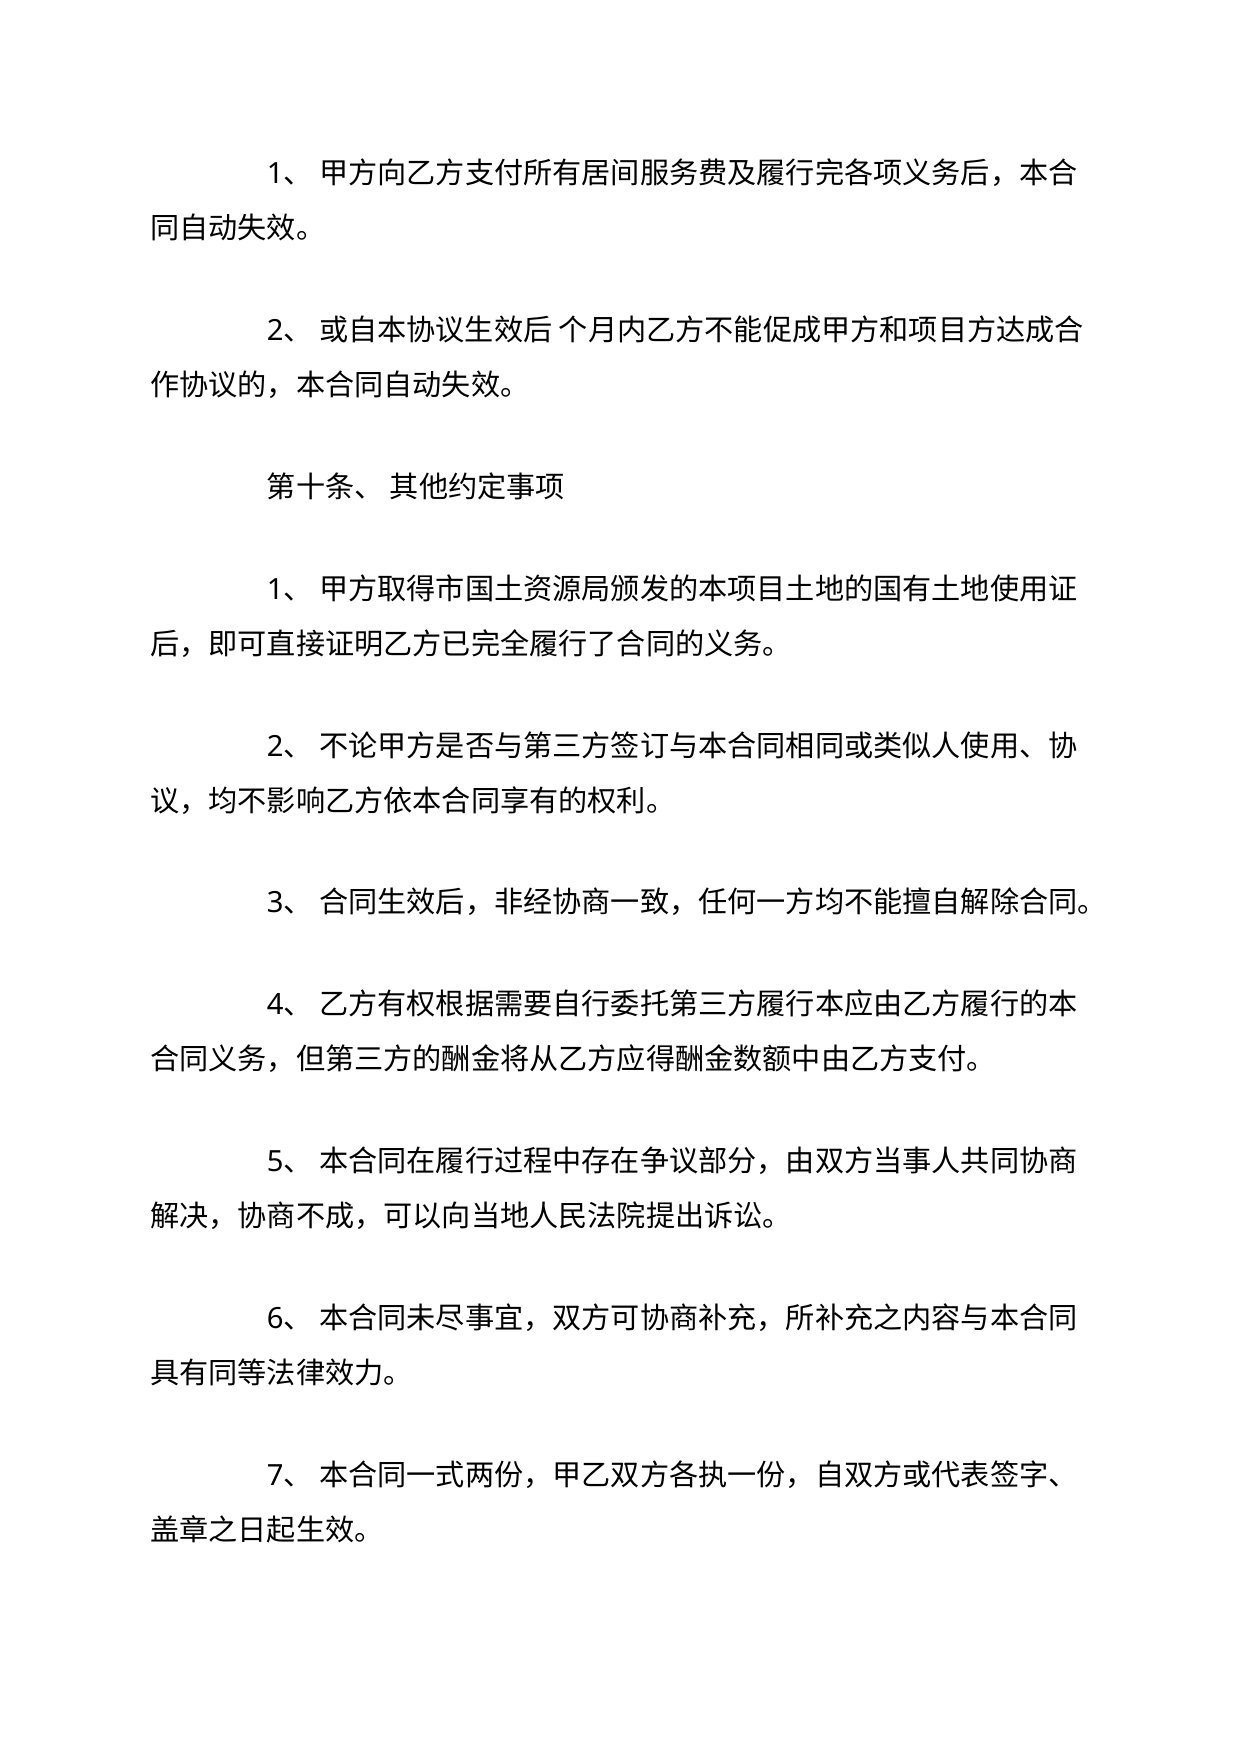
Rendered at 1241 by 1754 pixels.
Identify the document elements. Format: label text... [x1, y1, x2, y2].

text 7、 本合同一式两份，甲乙双方各执一份，自双方或代表签字、盖章之日起生效。 [150, 1451, 1090, 1548]
text 6、 本合同未尽事宜，双方可协商补充，所补充之内容与本合同具有同等法律效力。 [150, 1294, 1090, 1392]
text 5、 本合同在履行过程中存在争议部分，由双方当事人共同协商解决，协商不成，可以向当地人民法院提出诉讼。 [150, 1138, 1090, 1235]
text 第十条、 其他约定事项 [150, 463, 1090, 506]
text 1、 甲方向乙方支付所有居间服务费及履行完各项义务后，本合同自动失效。 [150, 150, 1090, 247]
text 3、 合同生效后，非经协商一致，任何一方均不能擅自解除合同。 [150, 879, 1090, 921]
text 2、 或自本协议生效后 个月内乙方不能促成甲方和项目方达成合作协议的，本合同自动失效。 [150, 307, 1090, 404]
text 2、 不论甲方是否与第三方签订与本合同相同或类似人使用、协议，均不影响乙方依本合同享有的权利。 [150, 722, 1090, 819]
text 1、 甲方取得市国土资源局颁发的本项目土地的国有土地使用证后，即可直接证明乙方已完全履行了合同的义务。 [150, 565, 1090, 663]
text 4、 乙方有权根据需要自行委托第三方履行本应由乙方履行的本合同义务，但第三方的酬金将从乙方应得酬金数额中由乙方支付。 [150, 981, 1090, 1078]
